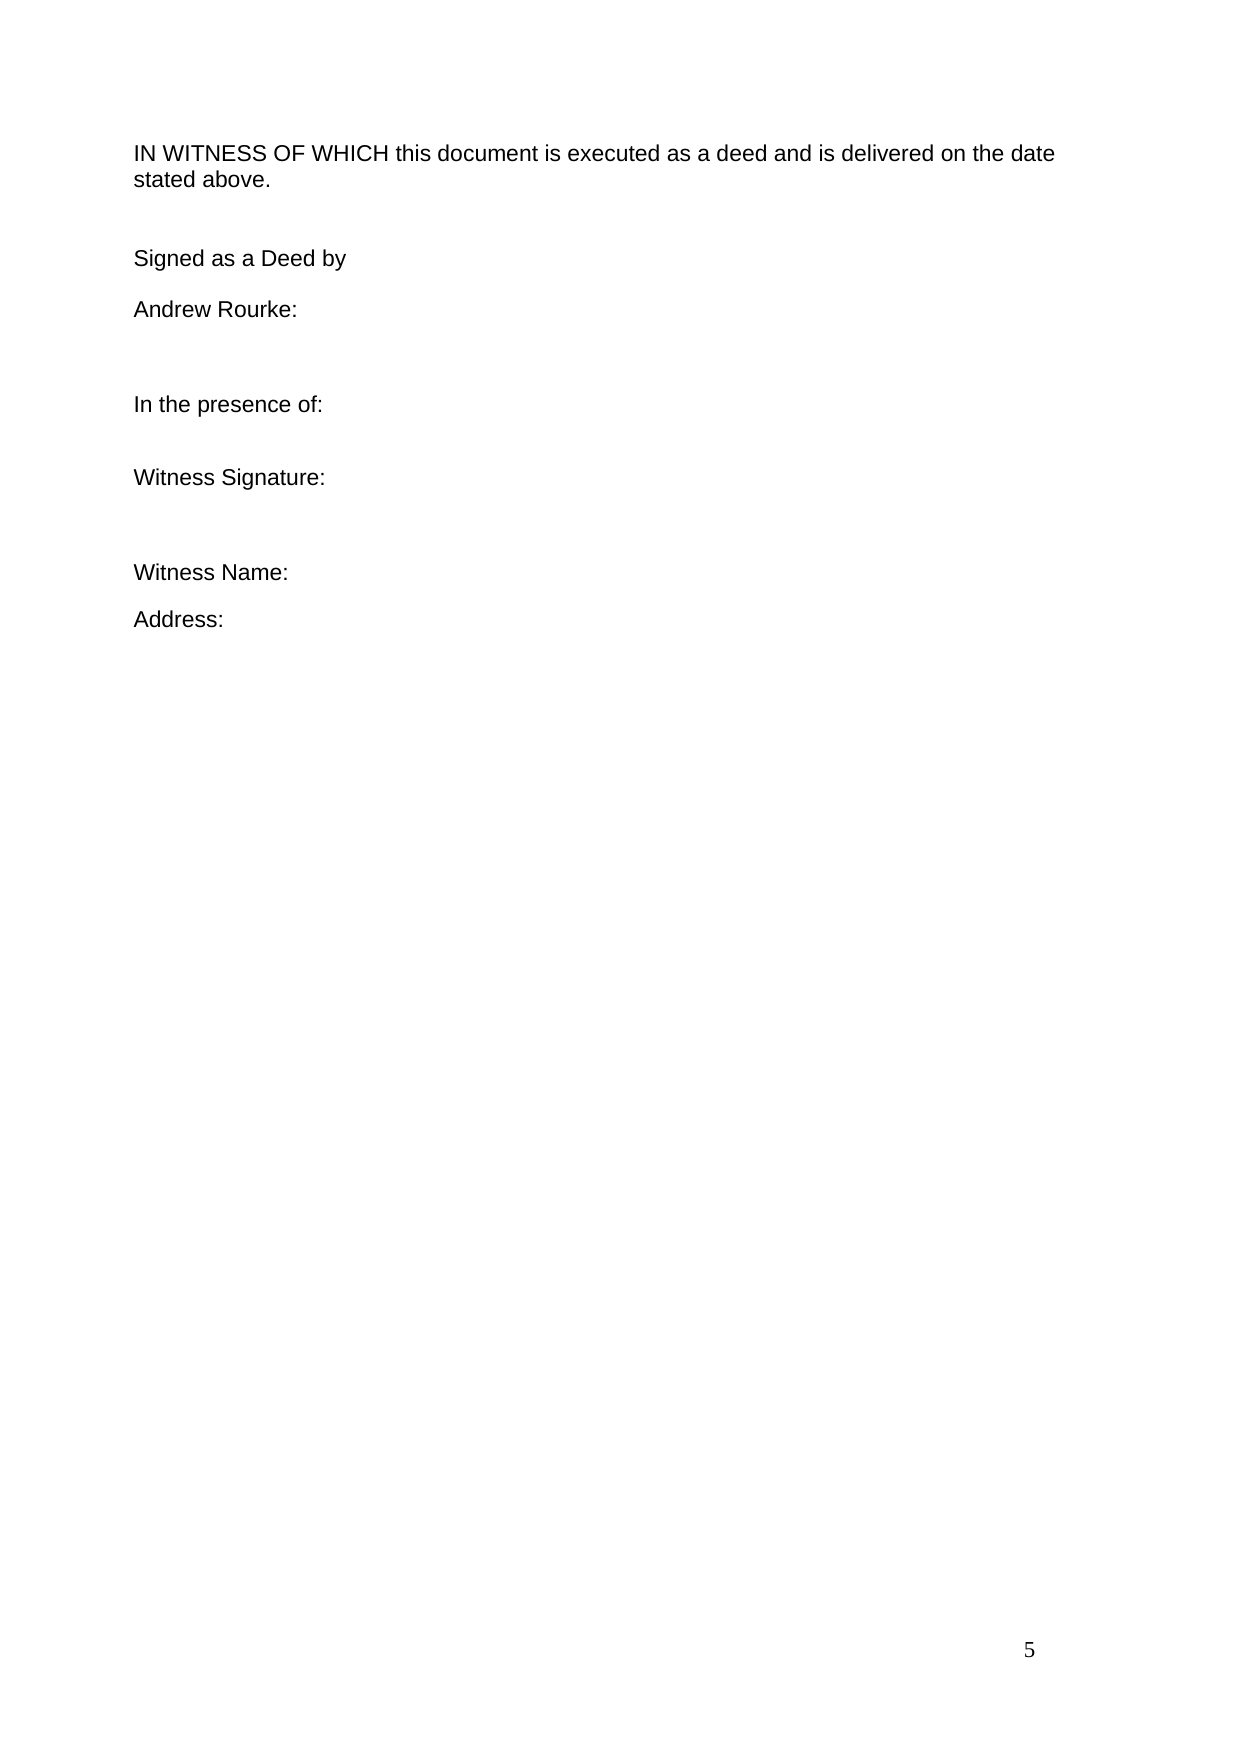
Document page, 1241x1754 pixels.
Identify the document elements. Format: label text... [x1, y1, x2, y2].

text Address: [133, 606, 1109, 632]
text Witness Signature: [133, 464, 1109, 491]
text Witness Name: [133, 559, 1109, 585]
list IN WITNESS OF WHICH this document is executed as a deed and is delivered on the date stated above. [133, 139, 1109, 192]
text Signed as a Deed by [133, 219, 1109, 271]
text In the presence of: [133, 391, 1109, 417]
text Andrew Rourke: [133, 296, 1109, 323]
